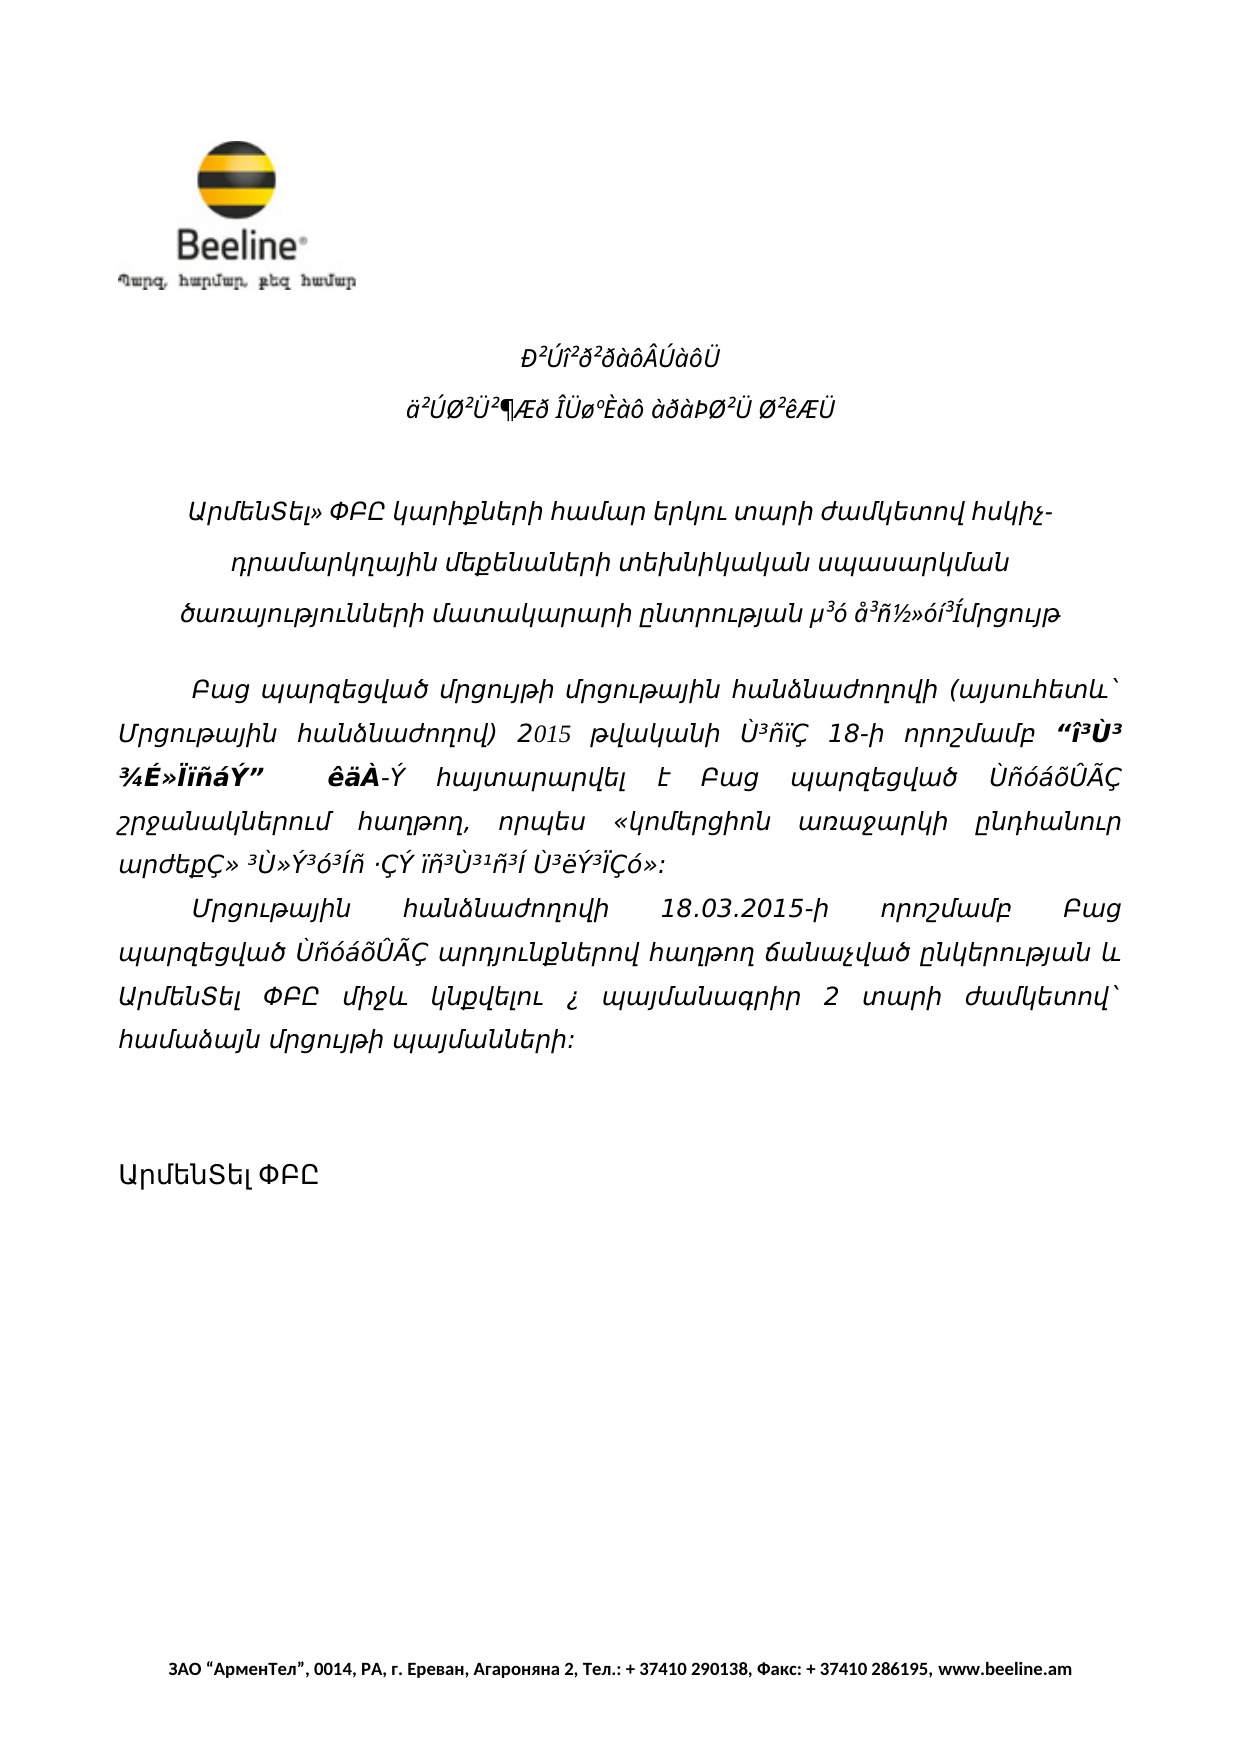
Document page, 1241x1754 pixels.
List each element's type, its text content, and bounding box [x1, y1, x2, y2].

text ԱրմենՏել ՓԲԸ [118, 1156, 1122, 1193]
subtitle Մրցութային հանձնաժողովի 18.03.2015-ի որոշմամբ Բաց պարզեցված ÙñóáõÛÃÇ արդյունքներով հաղթող ճանաչված ընկերության և ԱրմենՏել ՓԲԸ միջև կնքվելու ¿ պայմանագրիր 2 տարի ժամկետով` համաձայն մրցույթի պայմանների: [118, 894, 1122, 1055]
text ԱրմենՏել» ՓԲԸ կարիքների համար երկու տարի ժամկետով հսկիչ-դրամարկղային մեքենաների տեխնիկական սպասարկման ծառայությունների մատակարարի ընտրության µ³ó å³ñ½»óí³Íմրցույթ [118, 494, 1122, 630]
subtitle Բաց պարզեցված մրցույթի մրցութային հանձնաժողովի (այսուհետև` Մրցութային հանձնաժողով) 2015 թվականի Ù³ñïÇ 18-ի որոշմամբ “î³Ù³ ¾É»ÏïñáÝ” êäÀ-Ý հայտարարվել է Բաց պարզեցված ÙñóáõÛÃÇ շրջանակներում հաղթող, որպես «կոմերցիոն առաջարկի ընդհանուր արժեքÇ» ³Ù»Ý³ó³Íñ ·ÇÝ ïñ³Ù³¹ñ³Í Ù³ëÝ³ÏÇó»: [118, 676, 1122, 880]
text ä²ÚØ²Ü²¶Æð ÎÜøºÈàô àðàÞØ²Ü Ø²êÆÜ [118, 392, 1122, 426]
picture [118, 141, 356, 290]
title Ð²Úî²ð²ðàôÂÚàôÜ [118, 341, 1122, 375]
